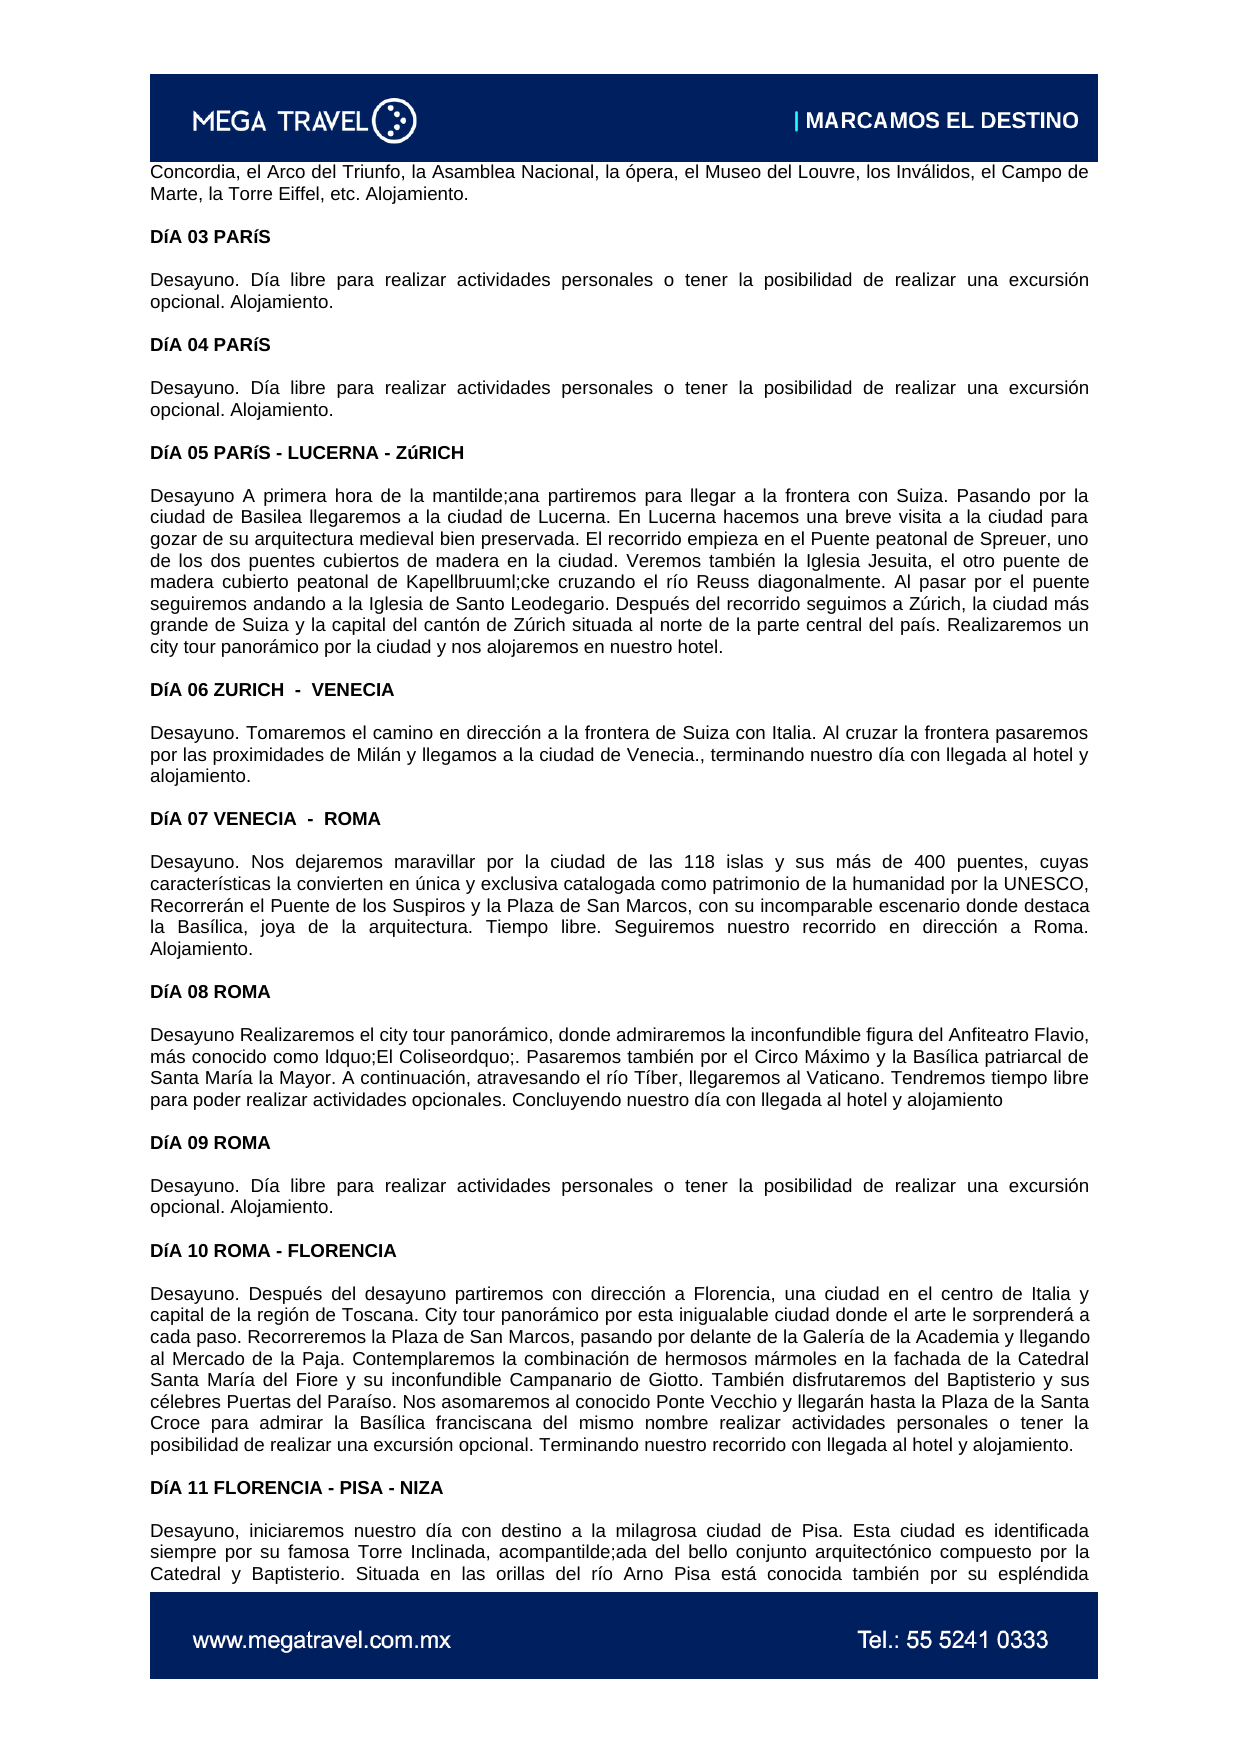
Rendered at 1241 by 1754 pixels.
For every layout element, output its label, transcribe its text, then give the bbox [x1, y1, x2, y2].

text DíA 03 PARíS [150, 226, 1090, 248]
text Desayuno. Día libre para realizar actividades personales o tener la posibilidad de realizar una excursión opcional. Alojamiento. [150, 1175, 1090, 1218]
text DíA 04 PARíS [150, 334, 1090, 355]
text Desayuno. Tomaremos el camino en dirección a la frontera de Suiza con Italia. Al cruzar la frontera pasaremos por las proximidades de Milán y llegamos a la ciudad de Venecia., terminando nuestro día con llegada al hotel y alojamiento. [150, 722, 1090, 787]
text DíA 05 PARíS - LUCERNA - ZúRICH [150, 442, 1090, 463]
text Desayuno. Día libre para realizar actividades personales o tener la posibilidad de realizar una excursión opcional. Alojamiento. [150, 269, 1090, 312]
text DíA 11 FLORENCIA - PISA - NIZA [150, 1477, 1090, 1498]
text DíA 08 ROMA [150, 981, 1090, 1002]
text Desayuno Realizaremos el city tour panorámico, donde admiraremos la inconfundible figura del Anfiteatro Flavio, más conocido como ldquo;El Coliseordquo;. Pasaremos también por el Circo Máximo y la Basílica patriarcal de Santa María la Mayor. A continuación, atravesando el río Tíber, llegaremos al Vaticano. Tendremos tiempo libre para poder realizar actividades opcionales. Concluyendo nuestro día con llegada al hotel y alojamiento [150, 1024, 1090, 1110]
text DíA 06 ZURICH - VENECIA [150, 679, 1090, 700]
text DíA 07 VENECIA - ROMA [150, 808, 1090, 830]
text Desayuno. Después del desayuno partiremos con dirección a Florencia, una ciudad en el centro de Italia y capital de la región de Toscana. City tour panorámico por esta inigualable ciudad donde el arte le sorprenderá a cada paso. Recorreremos la Plaza de San Marcos, pasando por delante de la Galería de la Academia y llegando al Mercado de la Paja. Contemplaremos la combinación de hermosos mármoles en la fachada de la Catedral Santa María del Fiore y su inconfundible Campanario de Giotto. También disfrutaremos del Baptisterio y sus célebres Puertas del Paraíso. Nos asomaremos al conocido Ponte Vecchio y llegarán hasta la Plaza de la Santa Croce para admirar la Basílica franciscana del mismo nombre realizar actividades personales o tener la posibilidad de realizar una excursión opcional. Terminando nuestro recorrido con llegada al hotel y alojamiento. [150, 1283, 1090, 1455]
text Desayuno. Día libre para realizar actividades personales o tener la posibilidad de realizar una excursión opcional. Alojamiento. [150, 377, 1090, 420]
text Desayuno A primera hora de la mantilde;ana partiremos para llegar a la frontera con Suiza. Pasando por la ciudad de Basilea llegaremos a la ciudad de Lucerna. En Lucerna hacemos una breve visita a la ciudad para gozar de su arquitectura medieval bien preservada. El recorrido empieza en el Puente peatonal de Spreuer, uno de los dos puentes cubiertos de madera en la ciudad. Veremos también la Iglesia Jesuita, el otro puente de madera cubierto peatonal de Kapellbruuml;cke cruzando el río Reuss diagonalmente. Al pasar por el puente seguiremos andando a la Iglesia de Santo Leodegario. Después del recorrido seguimos a Zúrich, la ciudad más grande de Suiza y la capital del cantón de Zúrich situada al norte de la parte central del país. Realizaremos un city tour panorámico por la ciudad y nos alojaremos en nuestro hotel. [150, 485, 1090, 657]
picture [150, 74, 1098, 162]
text DíA 09 ROMA [150, 1132, 1090, 1153]
picture [150, 1592, 1098, 1679]
text Desayuno. Nos dejaremos maravillar por la ciudad de las 118 islas y sus más de 400 puentes, cuyas características la convierten en única y exclusiva catalogada como patrimonio de la humanidad por la UNESCO, Recorrerán el Puente de los Suspiros y la Plaza de San Marcos, con su incomparable escenario donde destaca la Basílica, joya de la arquitectura. Tiempo libre. Seguiremos nuestro recorrido en dirección a Roma. Alojamiento. [150, 851, 1090, 959]
text DíA 10 ROMA - FLORENCIA [150, 1239, 1090, 1261]
